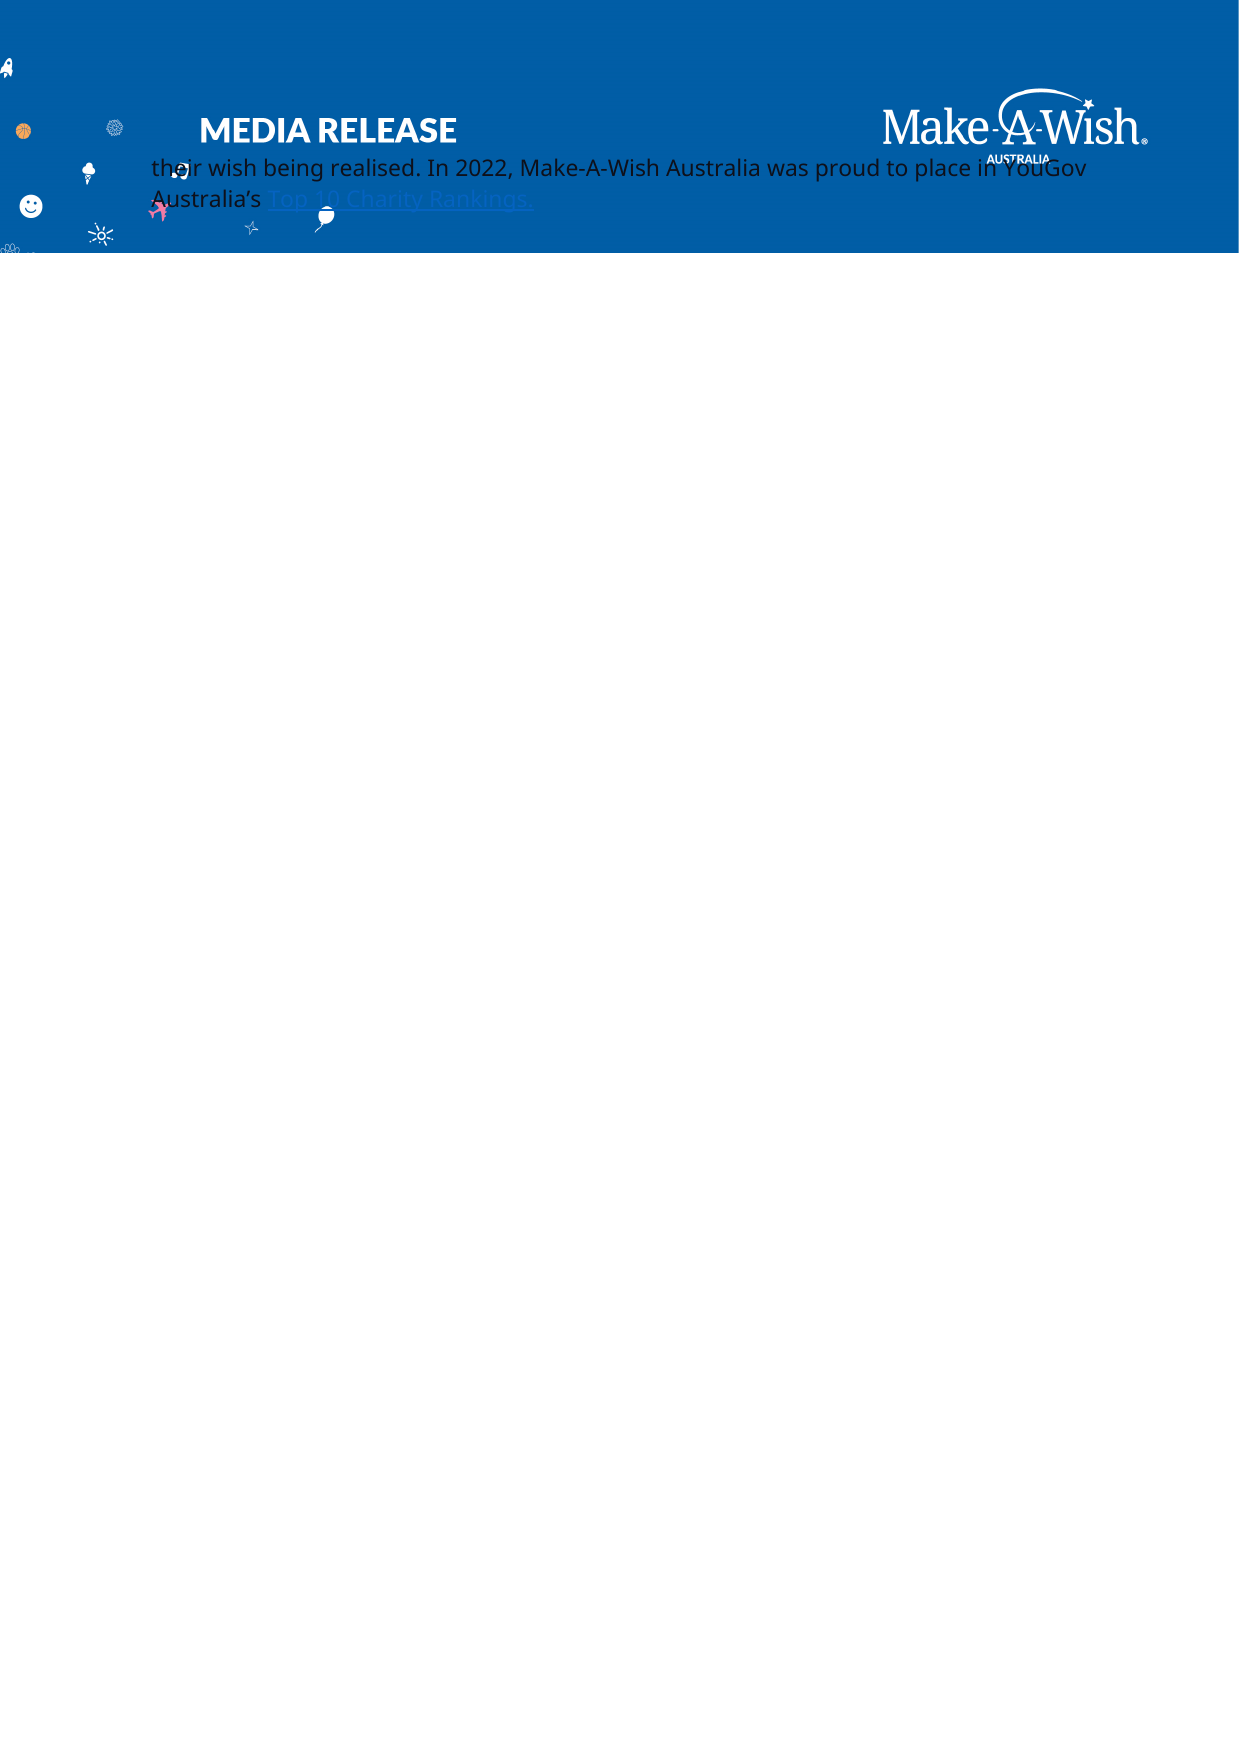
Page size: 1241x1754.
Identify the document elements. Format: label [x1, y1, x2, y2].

text [151, 151, 1092, 214]
picture [0, 0, 1239, 253]
